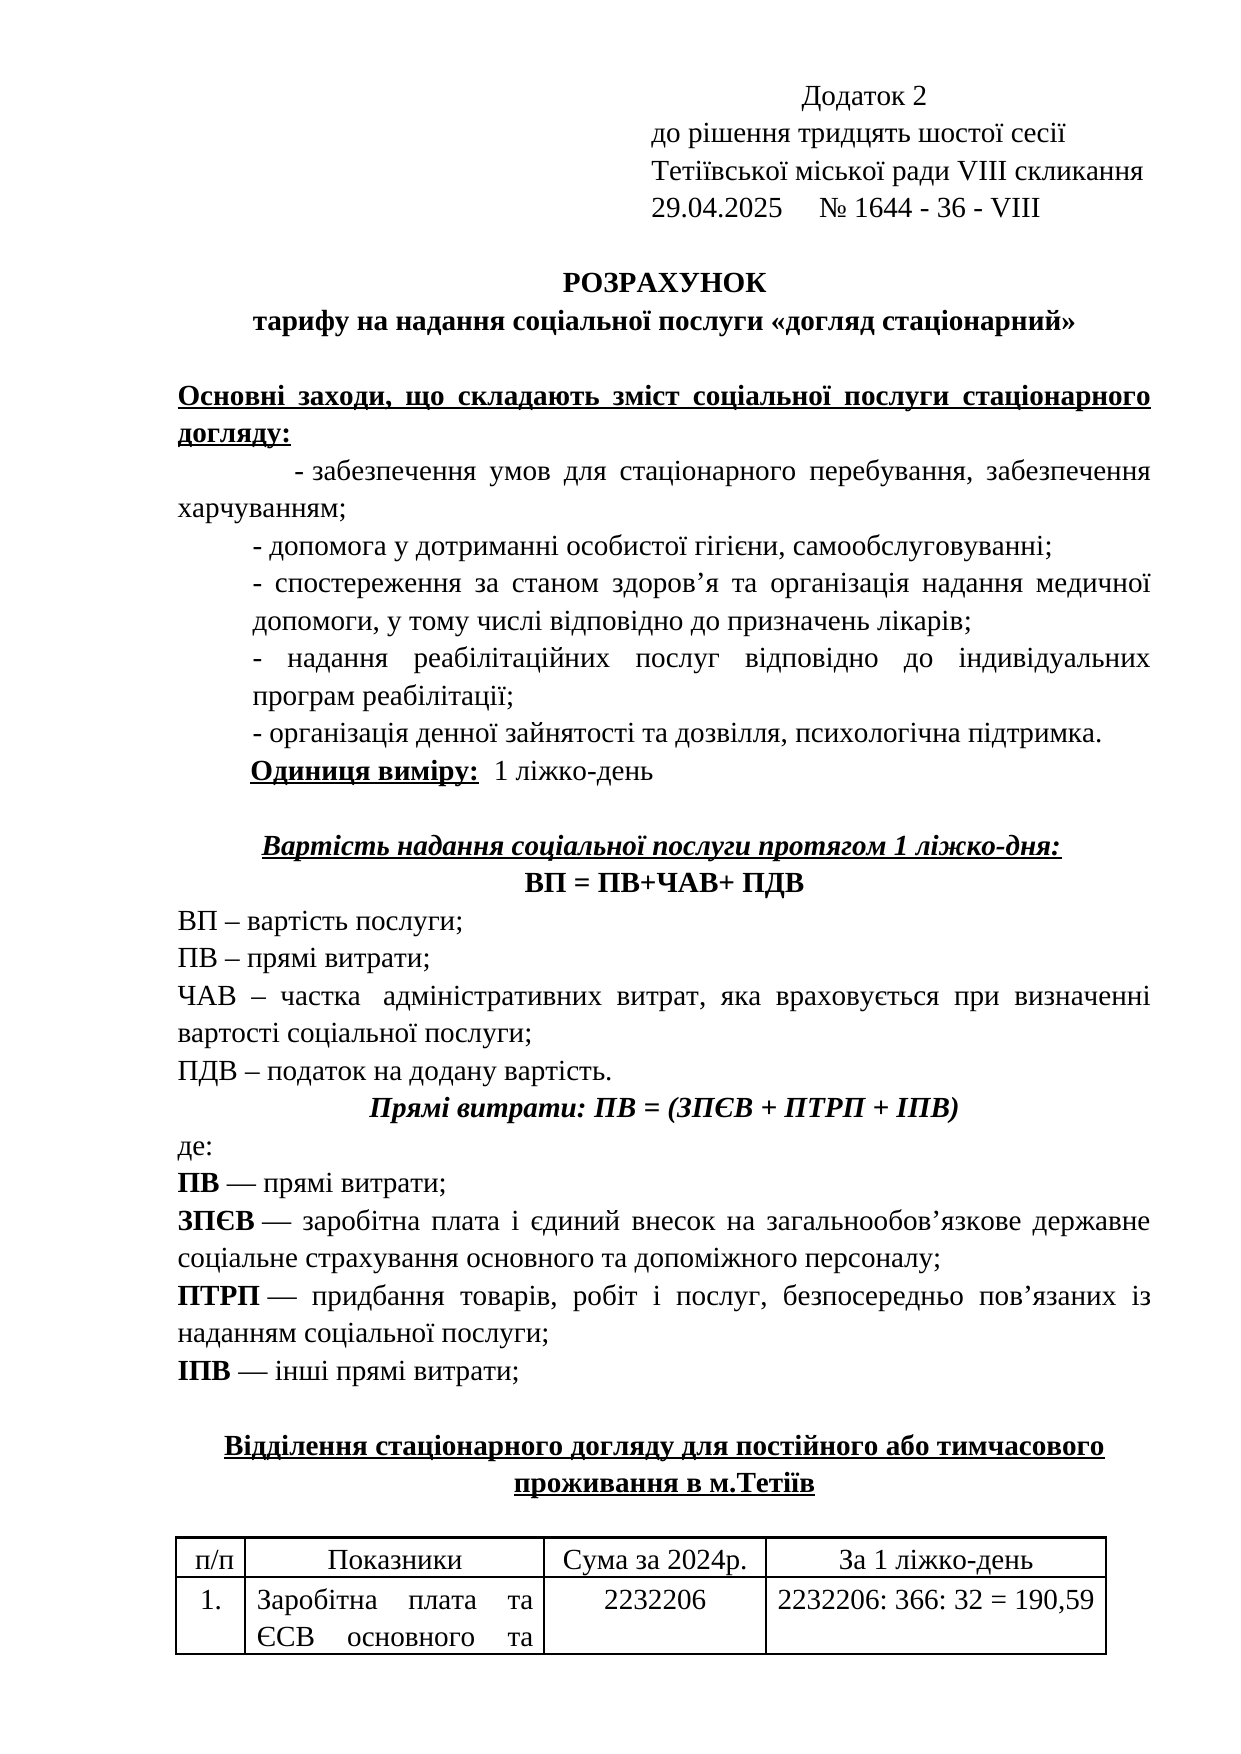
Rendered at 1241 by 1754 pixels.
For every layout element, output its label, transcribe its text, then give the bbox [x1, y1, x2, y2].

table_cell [767, 1578, 1105, 1653]
text Відділення стаціонарного догляду для постійного або тимчасового проживання в м.Тетіїв [177, 1424, 1152, 1499]
text Одиниця виміру: 1 ліжко-день [177, 749, 1152, 786]
text ЗПЄВ — заробітна плата і єдиний внесок на загальнообов’язкове державне соціальне страхування основного та допоміжного персоналу; [177, 1199, 1152, 1274]
text - допомога у дотриманні особистої гігієни, самообслуговуванні; [252, 524, 1152, 561]
table_cell 2232206 [545, 1578, 765, 1653]
text Вартість надання соціальної послуги протягом 1 ліжко-дня: [177, 824, 1152, 861]
text ІПВ — інші прямі витрати; [177, 1349, 1152, 1386]
table_header Сума за 2024р. [545, 1539, 765, 1576]
text де: [177, 1124, 1152, 1161]
text ЧАВ – частка адміністративних витрат, яка враховується при визначенні вартості соціальної послуги; [177, 974, 1152, 1049]
text Основні заходи, що складають зміст соціальної послуги стаціонарного догляду: [177, 374, 1152, 449]
text ПТРП — придбання товарів, робіт і послуг, безпосередньо пов’язаних із наданням соціальної послуги; [177, 1311, 1152, 1349]
text - надання реабілітаційних послуг відповідно до індивідуальних програм реабілітації; [252, 674, 1152, 711]
text - забезпечення умов для стаціонарного перебування, забезпечення харчуванням; [177, 449, 1152, 524]
text Тетіївської міської ради VІІІ скликання [177, 149, 1152, 186]
text Додаток 2 [177, 74, 1152, 111]
text Прямі витрати: ПВ = (ЗПЄВ + ПТРП + ІПВ) [177, 1086, 1152, 1124]
text ВП – вартість послуги; [177, 899, 1152, 936]
text - спостереження за станом здоров’я та організація надання медичної допомоги, у тому числі відповідно до призначень лікарів; [252, 599, 1152, 636]
text тарифу на надання соціальної послуги «догляд стаціонарний» [177, 299, 1152, 336]
table_cell 1. [177, 1578, 244, 1653]
table_header п/п [177, 1539, 244, 1576]
table_header За 1 ліжко-день [767, 1539, 1105, 1576]
text РОЗРАХУНОК [177, 261, 1152, 299]
text до рішення тридцять шостої сесії [177, 111, 1152, 149]
table_header Показники [246, 1539, 543, 1576]
text ПДВ – податок на додану вартість. [177, 1049, 1152, 1086]
text ПВ — прямі витрати; [177, 1161, 1152, 1199]
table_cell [246, 1578, 543, 1653]
text ВП = ПВ+ЧАВ+ ПДВ [177, 861, 1152, 899]
text ПВ – прямі витрати; [177, 936, 1152, 974]
text 29.04.2025 № 1644 - 36 - VIIІ [177, 186, 1152, 224]
text - організація денної зайнятості та дозвілля, психологічна підтримка. [252, 711, 1152, 749]
